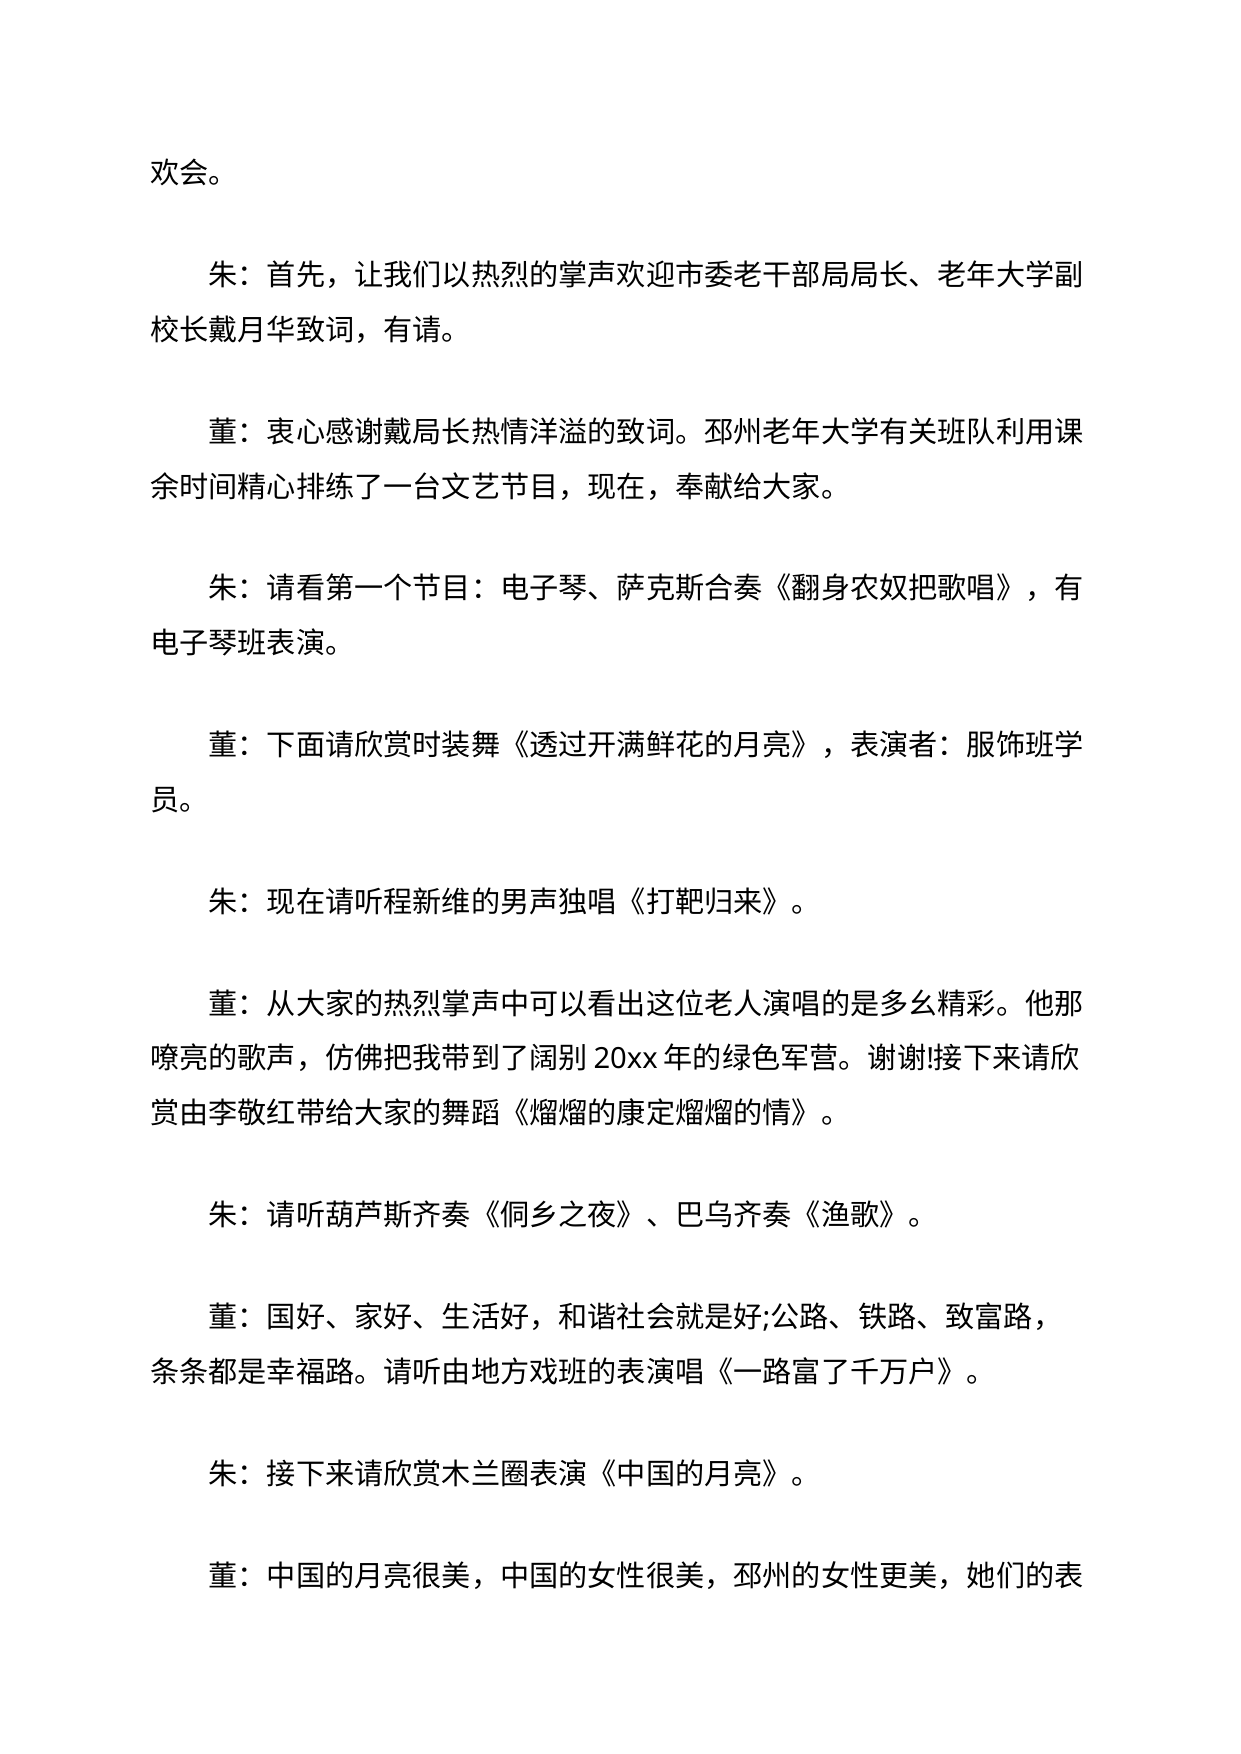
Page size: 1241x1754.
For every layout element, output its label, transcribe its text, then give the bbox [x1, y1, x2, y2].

text 朱：请听葫芦斯齐奏《侗乡之夜》、巴乌齐奏《渔歌》。 [150, 1192, 1090, 1234]
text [150, 150, 1090, 192]
text 董：下面请欣赏时装舞《透过开满鲜花的月亮》，表演者：服饰班学员。 [150, 722, 1090, 819]
text 董：国好、家好、生活好，和谐社会就是好;公路、铁路、致富路，条条都是幸福路。请听由地方戏班的表演唱《一路富了千万户》。 [150, 1294, 1090, 1391]
text 朱：现在请听程新维的男声独唱《打靶归来》。 [150, 878, 1090, 921]
text 董：衷心感谢戴局长热情洋溢的致词。邳州老年大学有关班队利用课余时间精心排练了一台文艺节目，现在，奉献给大家。 [150, 408, 1090, 506]
text 董：从大家的热烈掌声中可以看出这位老人演唱的是多幺精彩。他那嘹亮的歌声，仿佛把我带到了阔别20xx年的绿色军营。谢谢!接下来请欣赏由李敬红带给大家的舞蹈《熘熘的康定熘熘的情》。 [150, 980, 1090, 1132]
text 朱：接下来请欣赏木兰圈表演《中国的月亮》。 [150, 1450, 1090, 1493]
text 朱：首先，让我们以热烈的掌声欢迎市委老干部局局长、老年大学副校长戴月华致词，有请。 [150, 252, 1090, 349]
text 朱：请看第一个节目：电子琴、萨克斯合奏《翻身农奴把歌唱》，有电子琴班表演。 [150, 565, 1090, 662]
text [150, 1552, 1090, 1594]
